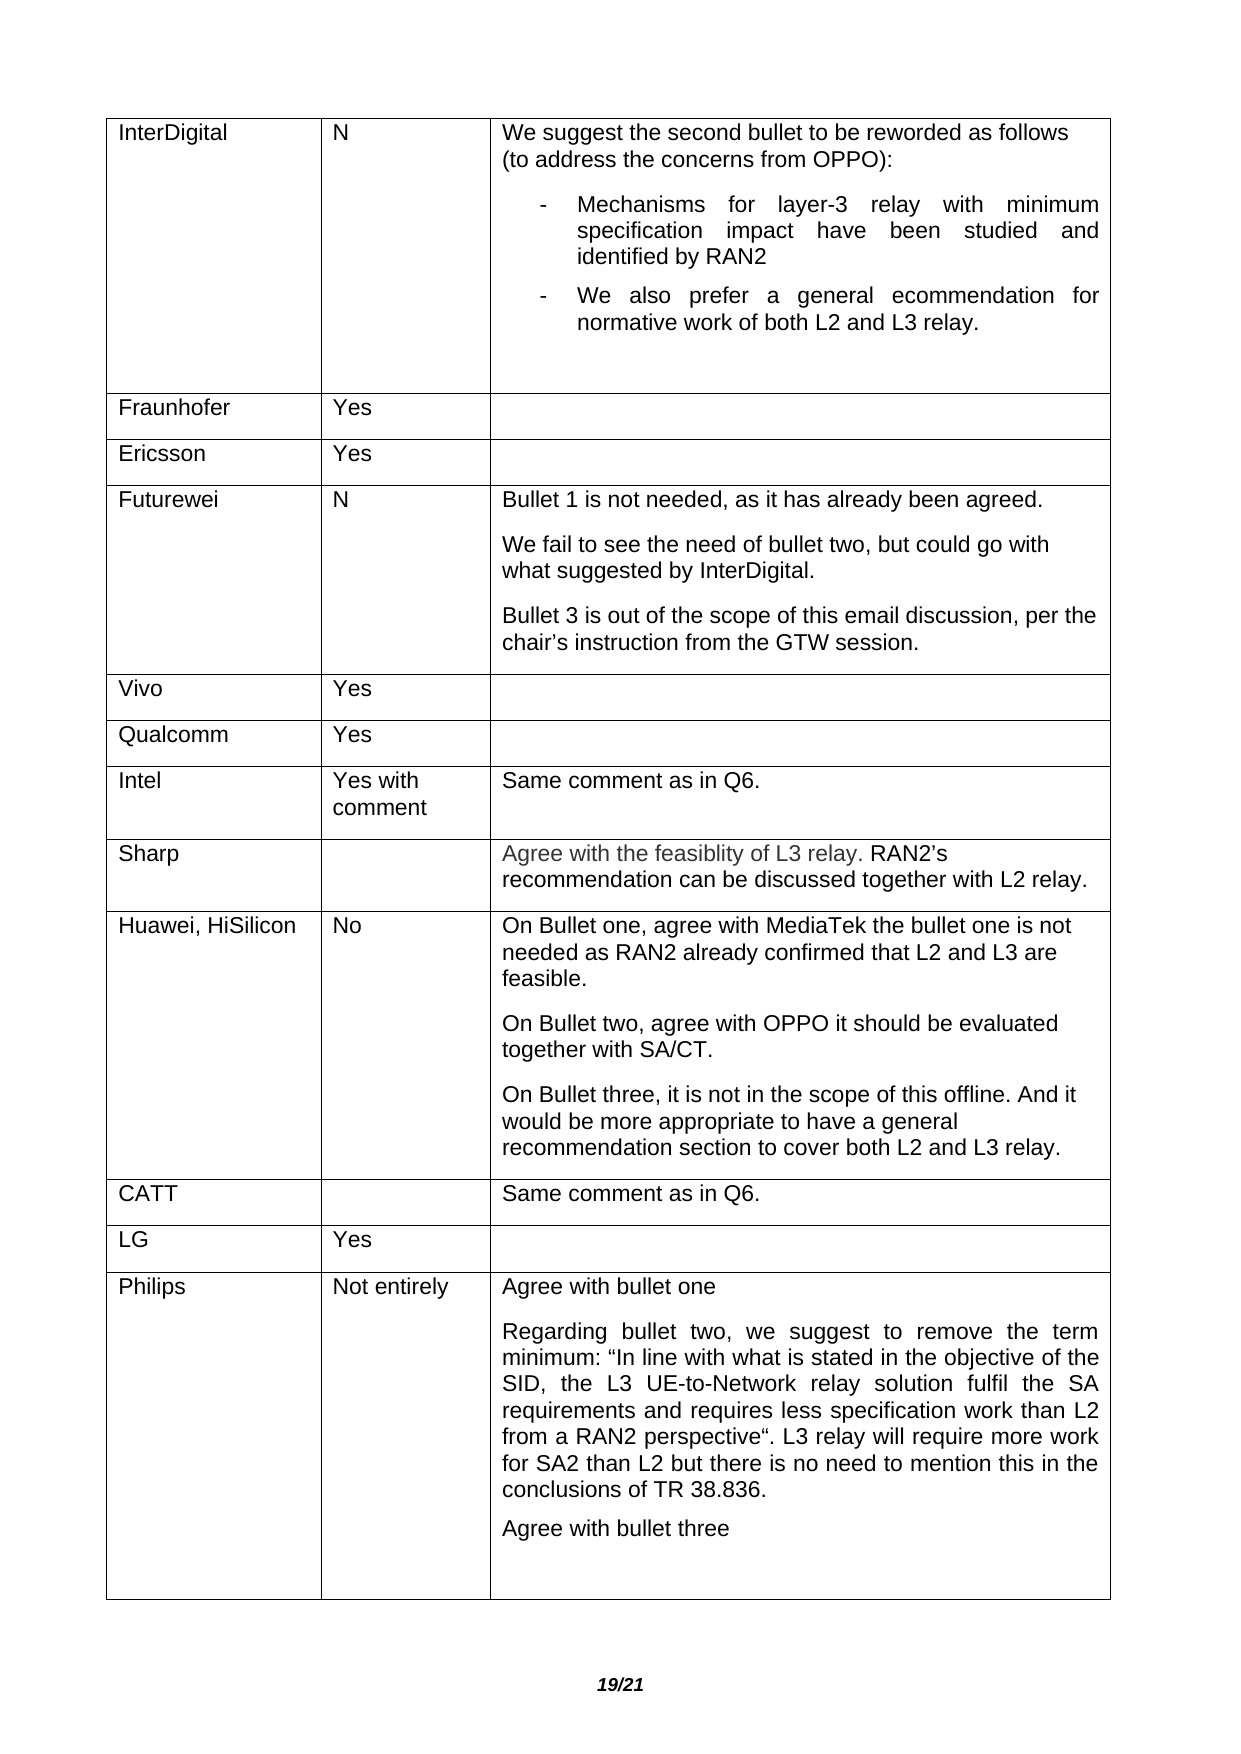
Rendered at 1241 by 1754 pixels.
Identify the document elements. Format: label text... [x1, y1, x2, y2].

table_cell Yes [322, 675, 490, 720]
table_cell Bullet 1 is not needed, as it has already been agreed. We fail to see the need of bullet two, but could go with what suggested by InterDigital. Bullet 3 is out of the scope of this email discussion, per the chair’s instruction from the GTW session. [491, 486, 1110, 674]
table_cell N [322, 486, 490, 674]
table_cell Philips [107, 1273, 321, 1599]
table_cell Yes [322, 1226, 490, 1272]
table_cell Qualcomm [107, 721, 321, 766]
table_cell [491, 721, 1110, 766]
table_cell Same comment as in Q6. [491, 767, 1110, 839]
table_cell [491, 1226, 1110, 1272]
table_cell Intel [107, 767, 321, 839]
table_cell Futurewei [107, 486, 321, 674]
table_cell [491, 394, 1110, 439]
table_cell Yes with comment [322, 767, 490, 839]
table_cell N [322, 119, 490, 392]
table_cell Vivo [107, 675, 321, 720]
table_cell Agree with the feasiblity of L3 relay. RAN2’s recommendation can be discussed together with L2 relay. [491, 840, 1110, 911]
table_cell Yes [322, 394, 490, 439]
table_cell Same comment as in Q6. [491, 1180, 1110, 1225]
table_cell Not entirely [322, 1273, 490, 1599]
table_cell Yes [322, 440, 490, 485]
table_cell Agree with bullet one Regarding bullet two, we suggest to remove the term minimum: “In line with what is stated in the objective of the SID, the L3 UE-to-Network relay solution fulfil the SA requirements and requires less specification work than L2 from a RAN2 perspective“. L3 relay will require more work for SA2 than L2 but there is no need to mention this in the conclusions of TR 38.836. Agree with bullet three [491, 1273, 1110, 1599]
table_cell [491, 440, 1110, 485]
table_cell LG [107, 1226, 321, 1272]
table_cell Ericsson [107, 440, 321, 485]
table_cell [322, 1180, 490, 1225]
table_cell [322, 840, 490, 911]
table_cell Yes [322, 721, 490, 766]
table_cell [491, 675, 1110, 720]
table_cell Fraunhofer [107, 394, 321, 439]
table_cell We suggest the second bullet to be reworded as follows (to address the concerns from OPPO): Mechanisms for layer-3 relay with minimum specification impact have been studied and identified by RAN2 We also prefer a general ecommendation for normative work of both L2 and L3 relay. [491, 119, 1110, 392]
table_cell Huawei, HiSilicon [107, 912, 321, 1179]
table_cell InterDigital [107, 119, 321, 392]
table_cell Sharp [107, 840, 321, 911]
table_cell No [322, 912, 490, 1179]
table_cell On Bullet one, agree with MediaTek the bullet one is not needed as RAN2 already confirmed that L2 and L3 are feasible. On Bullet two, agree with OPPO it should be evaluated together with SA/CT. On Bullet three, it is not in the scope of this offline. And it would be more appropriate to have a general recommendation section to cover both L2 and L3 relay. [491, 912, 1110, 1179]
table_cell CATT [107, 1180, 321, 1225]
